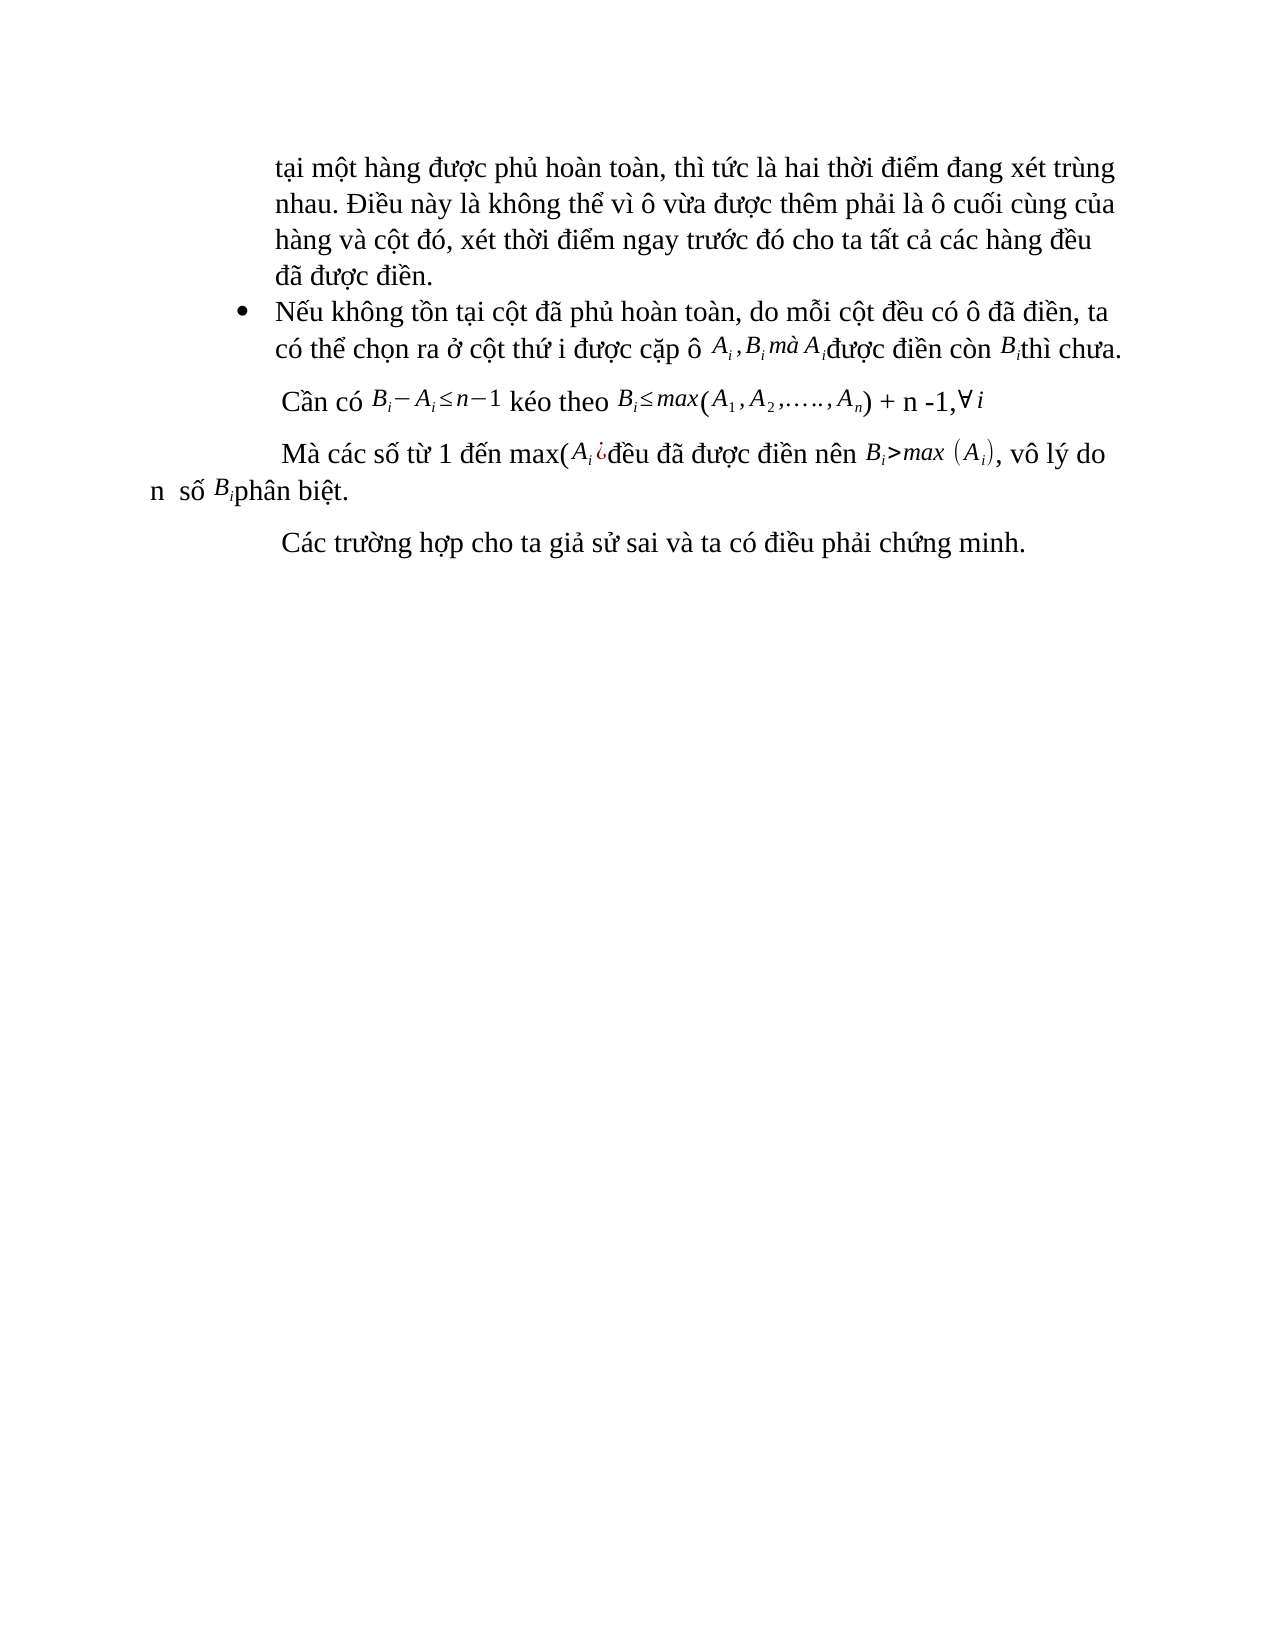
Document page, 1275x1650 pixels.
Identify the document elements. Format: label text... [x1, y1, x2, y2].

list Nếu không tồn tại cột đã phủ hoàn toàn, do mỗi cột đều có ô đã điền, ta có thể chọn ra ở cột thứ i được cặp ô được điền còn thì chưa. [237, 294, 1125, 364]
text Các trường hợp cho ta giả sử sai và ta có điều phải chứng minh. [150, 525, 1125, 559]
text Cần có kéo theo () + n -1, [150, 384, 1125, 417]
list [237, 150, 1125, 292]
text Mà các số từ 1 đến max(đều đã được điền nên , vô lý do n số phân biệt. [150, 436, 1125, 506]
